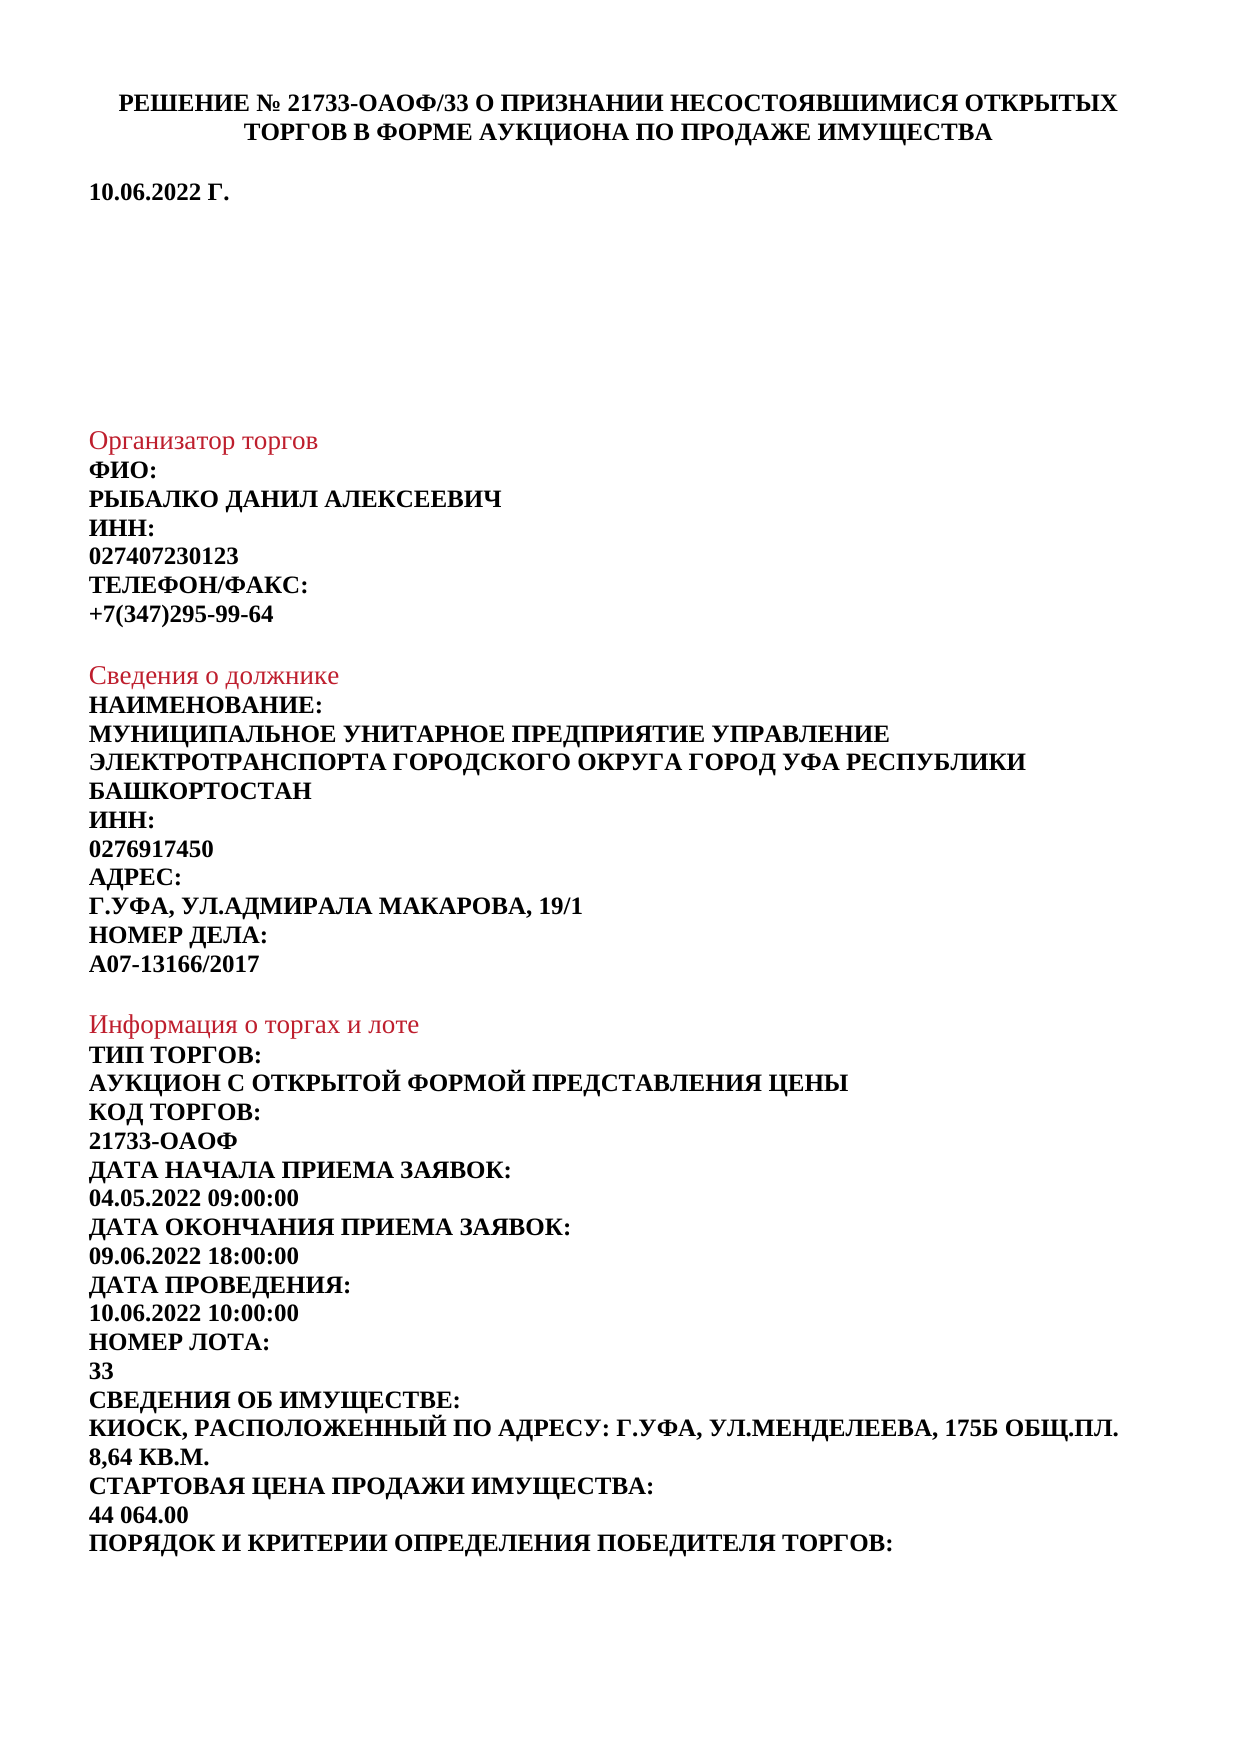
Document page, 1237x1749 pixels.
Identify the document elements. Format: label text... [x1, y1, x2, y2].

text РЕШЕНИЕ № 21733-ОАОФ/33 О ПРИЗНАНИИ НЕСОСТОЯВШИМИСЯ ОТКРЫТЫХ ТОРГОВ В ФОРМЕ АУКЦИОНА ПО ПРОДАЖЕ ИМУЩЕСТВА [88, 88, 1148, 146]
